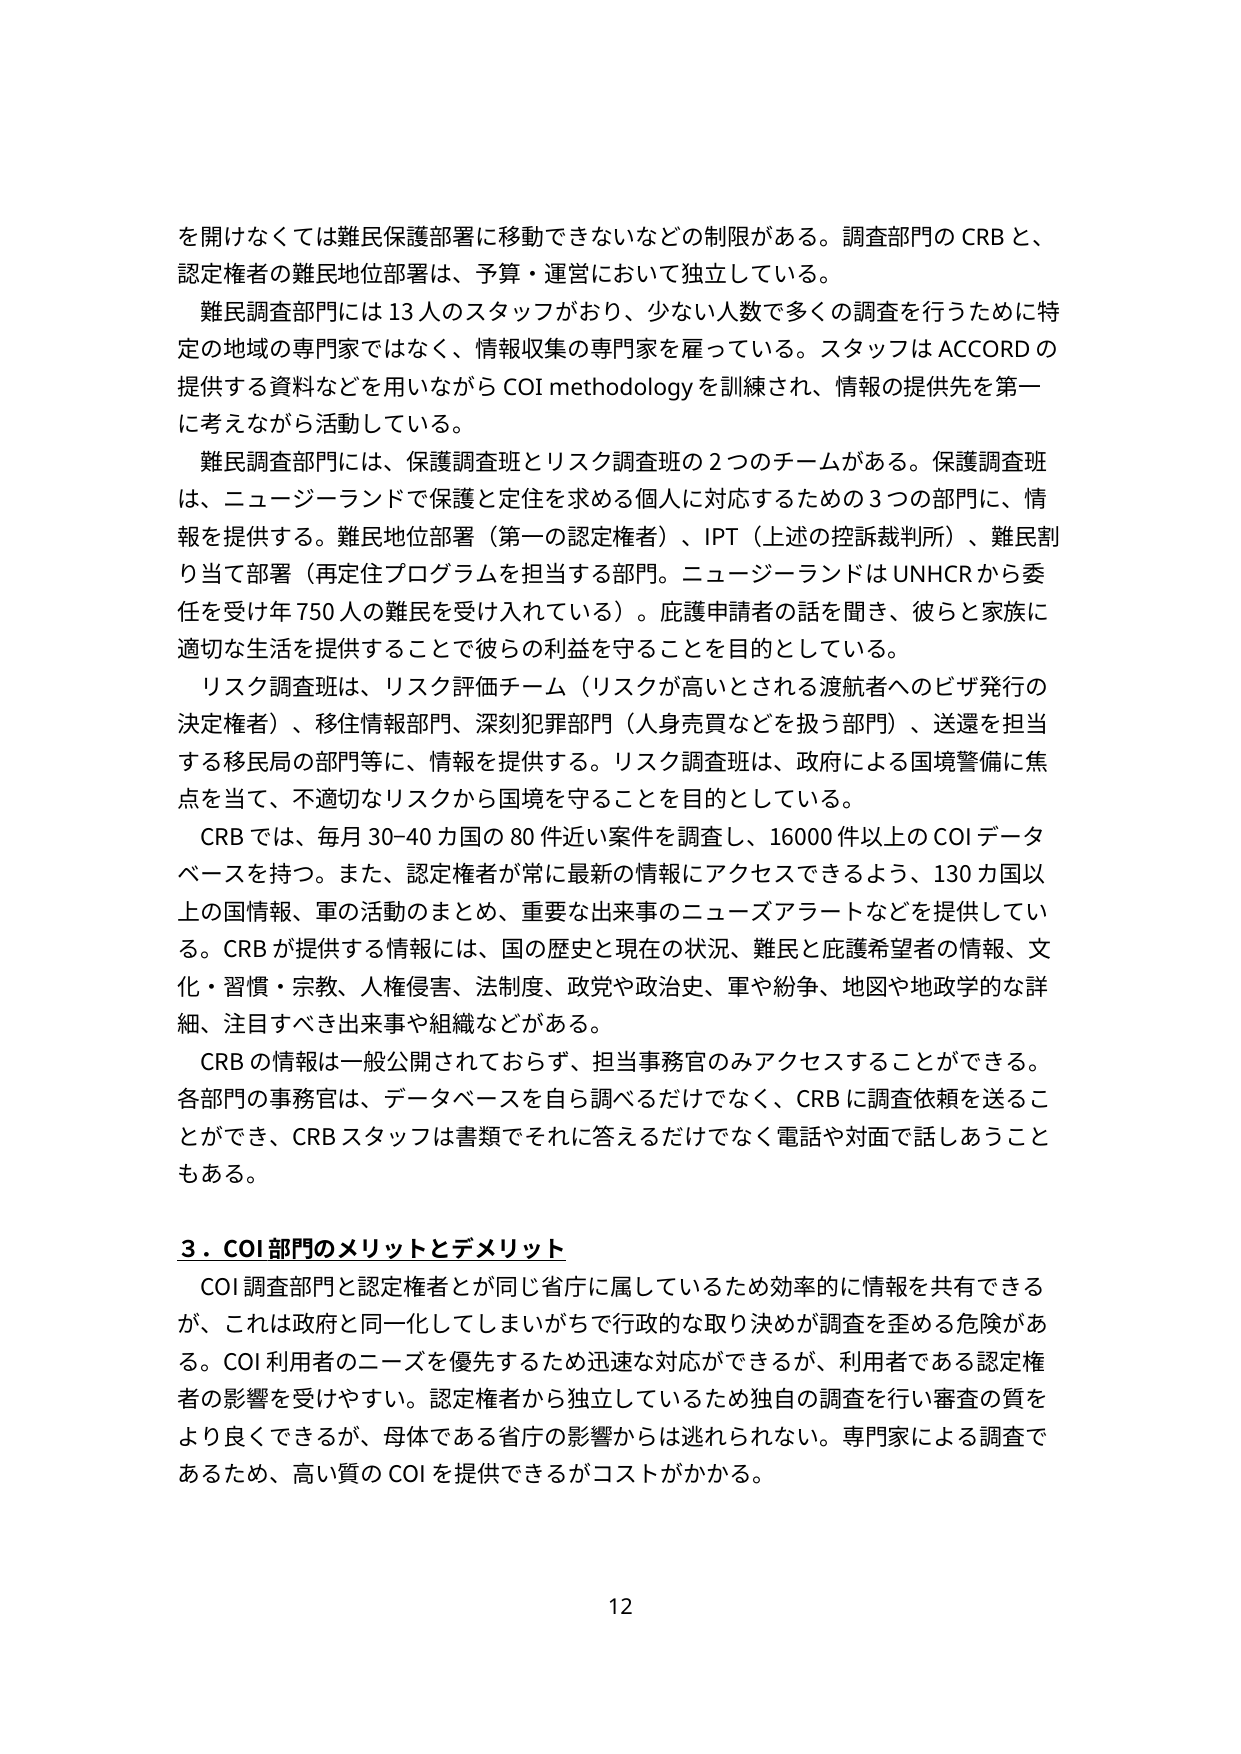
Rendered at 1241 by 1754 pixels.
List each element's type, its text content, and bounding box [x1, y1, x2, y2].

text 難民調査部門には13人のスタッフがおり、少ない人数で多くの調査を行うために特定の地域の専門家ではなく、情報収集の専門家を雇っている。スタッフはACCORDの提供する資料などを用いながらCOI methodologyを訓練され、情報の提供先を第一に考えながら活動している。 [177, 292, 1063, 442]
text リスク調査班は、リスク評価チーム（リスクが高いとされる渡航者へのビザ発行の決定権者）、移住情報部門、深刻犯罪部門（人身売買などを扱う部門）、送還を担当する移民局の部門等に、情報を提供する。リスク調査班は、政府による国境警備に焦点を当て、不適切なリスクから国境を守ることを目的としている。 [177, 667, 1063, 817]
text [177, 217, 1063, 292]
text ３．COI部門のメリットとデメリット [177, 1229, 1063, 1267]
text 難民調査部門には、保護調査班とリスク調査班の2つのチームがある。保護調査班は、ニュージーランドで保護と定住を求める個人に対応するための3つの部門に、情報を提供する。難民地位部署（第一の認定権者）、IPT（上述の控訴裁判所）、難民割り当て部署（再定住プログラムを担当する部門。ニュージーランドはUNHCRから委任を受け年750人の難民を受け入れている）。庇護申請者の話を聞き、彼らと家族に適切な生活を提供することで彼らの利益を守ることを目的としている。 [177, 442, 1063, 667]
text CRBでは、毎月30−40カ国の80件近い案件を調査し、16000件以上のCOIデータベースを持つ。また、認定権者が常に最新の情報にアクセスできるよう、130カ国以上の国情報、軍の活動のまとめ、重要な出来事のニューズアラートなどを提供している。CRBが提供する情報には、国の歴史と現在の状況、難民と庇護希望者の情報、文化・習慣・宗教、人権侵害、法制度、政党や政治史、軍や紛争、地図や地政学的な詳細、注目すべき出来事や組織などがある。 [177, 817, 1063, 1042]
text CRBの情報は一般公開されておらず、担当事務官のみアクセスすることができる。各部門の事務官は、データベースを自ら調べるだけでなく、CRBに調査依頼を送ることができ、CRBスタッフは書類でそれに答えるだけでなく電話や対面で話しあうこともある。 [177, 1042, 1063, 1192]
text COI調査部門と認定権者とが同じ省庁に属しているため効率的に情報を共有できるが、これは政府と同一化してしまいがちで行政的な取り決めが調査を歪める危険がある。COI利用者のニーズを優先するため迅速な対応ができるが、利用者である認定権者の影響を受けやすい。認定権者から独立しているため独自の調査を行い審査の質をより良くできるが、母体である省庁の影響からは逃れられない。専門家による調査であるため、高い質のCOIを提供できるがコストがかかる。 [177, 1267, 1063, 1492]
